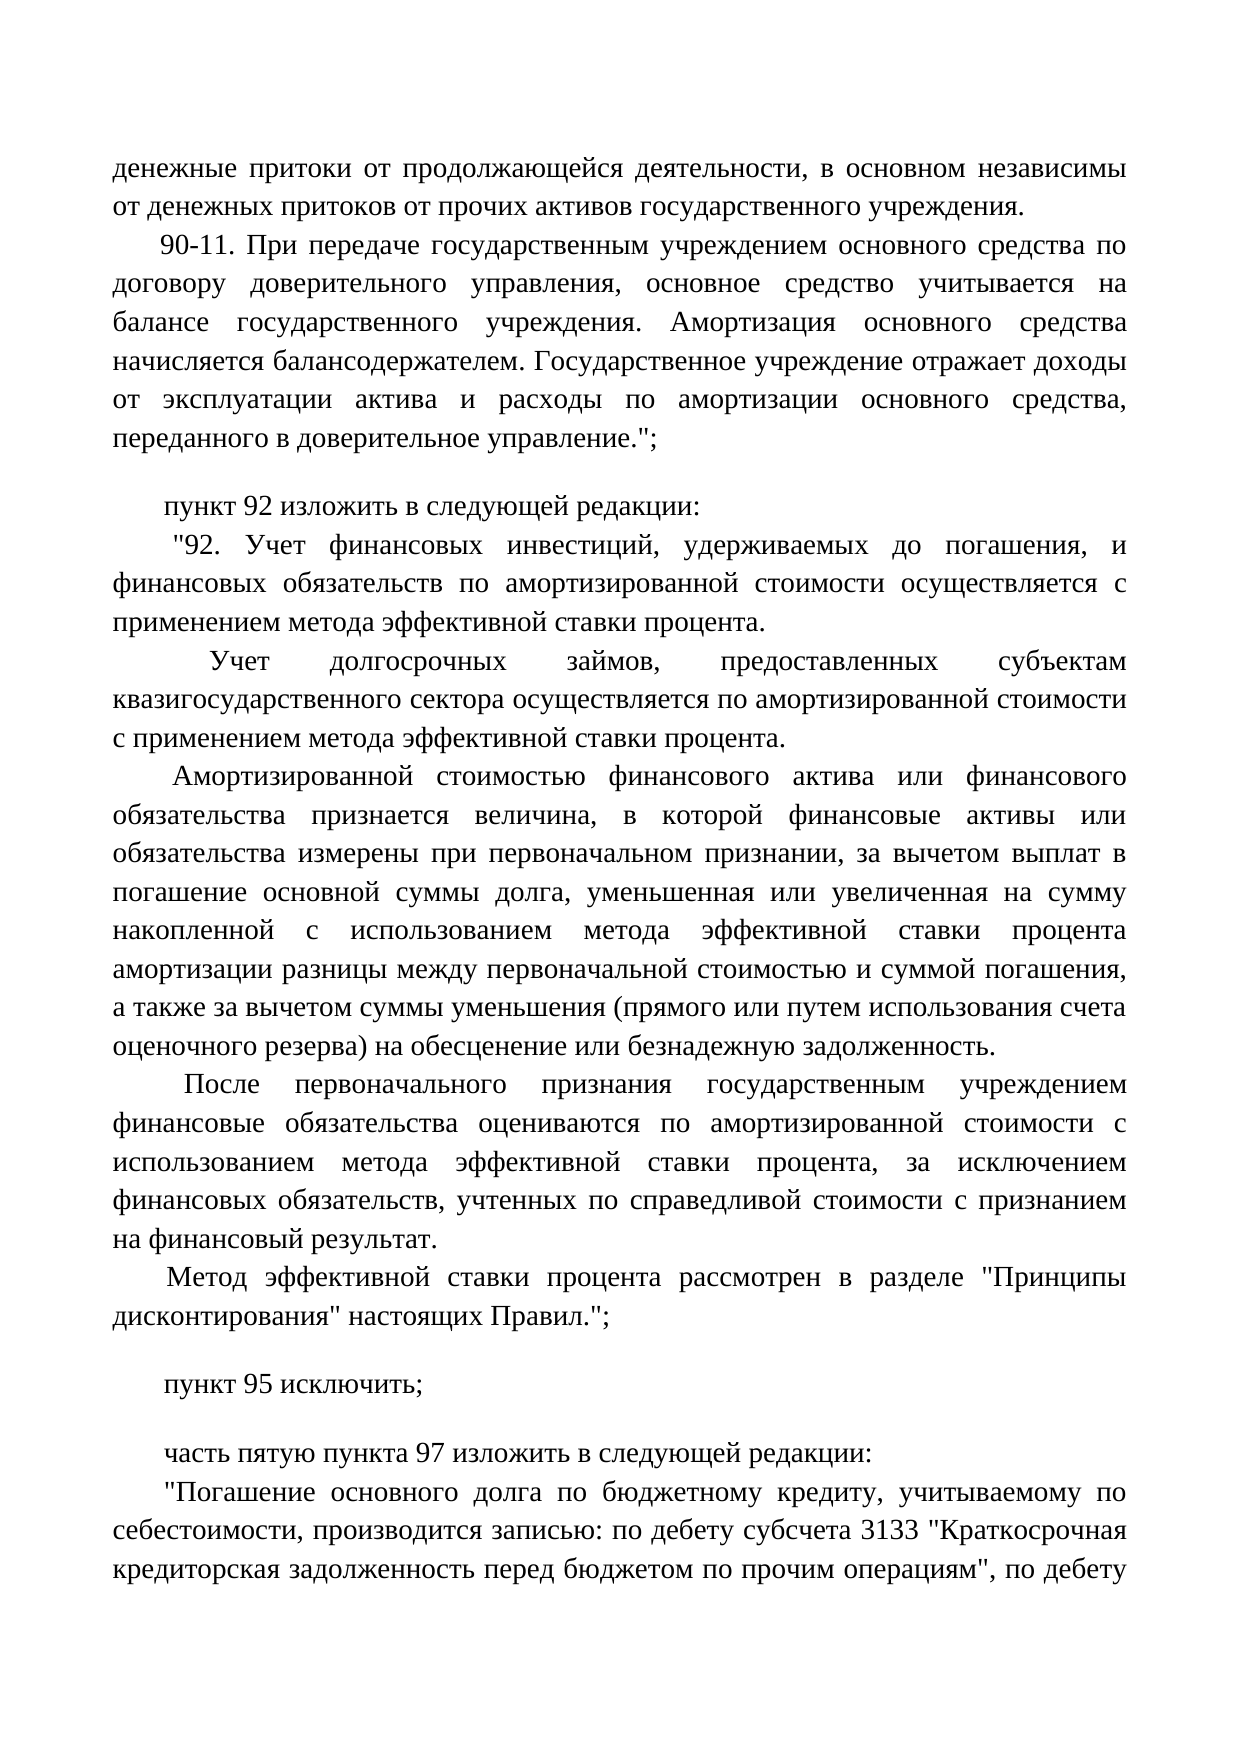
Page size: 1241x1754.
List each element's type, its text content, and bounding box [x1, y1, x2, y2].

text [112, 150, 1128, 222]
text пункт 95 исключить; [112, 1367, 1128, 1400]
text часть пятую пункта 97 изложить в следующей редакции: [112, 1435, 1128, 1469]
text Метод эффективной ставки процента рассмотрен в разделе "Принципы дисконтирования" настоящих Правил."; [112, 1259, 1128, 1331]
text После первоначального признания государственным учреждением финансовые обязательства оцениваются по амортизированной стоимости с использованием метода эффективной ставки процента, за исключением финансовых обязательств, учтенных по справедливой стоимости с признанием на финансовый результат. [112, 1067, 1128, 1254]
text "92. Учет финансовых инвестиций, удерживаемых до погашения, и финансовых обязательств по амортизированной стоимости осуществляется с применением метода эффективной ставки процента. [112, 527, 1128, 638]
text 90-11. При передаче государственным учреждением основного средства по договору доверительного управления, основное средство учитывается на балансе государственного учреждения. Амортизация основного средства начисляется балансодержателем. Государственное учреждение отражает доходы от эксплуатации актива и расходы по амортизации основного средства, переданного в доверительное управление."; [112, 227, 1128, 453]
text пункт 92 изложить в следующей редакции: [112, 488, 1128, 522]
text Учет долгосрочных займов, предоставленных субъектам квазигосударственного сектора осуществляется по амортизированной стоимости с применением метода эффективной ставки процента. [112, 643, 1128, 753]
text Амортизированной стоимостью финансового актива или финансового обязательства признается величина, в которой финансовые активы или обязательства измерены при первоначальном признании, за вычетом выплат в погашение основной суммы долга, уменьшенная или увеличенная на сумму накопленной с использованием метода эффективной ставки процента амортизации разницы между первоначальной стоимостью и суммой погашения, а также за вычетом суммы уменьшения (прямого или путем использования счета оценочного резерва) на обесценение или безнадежную задолженность. [112, 758, 1128, 1062]
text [112, 1474, 1128, 1584]
